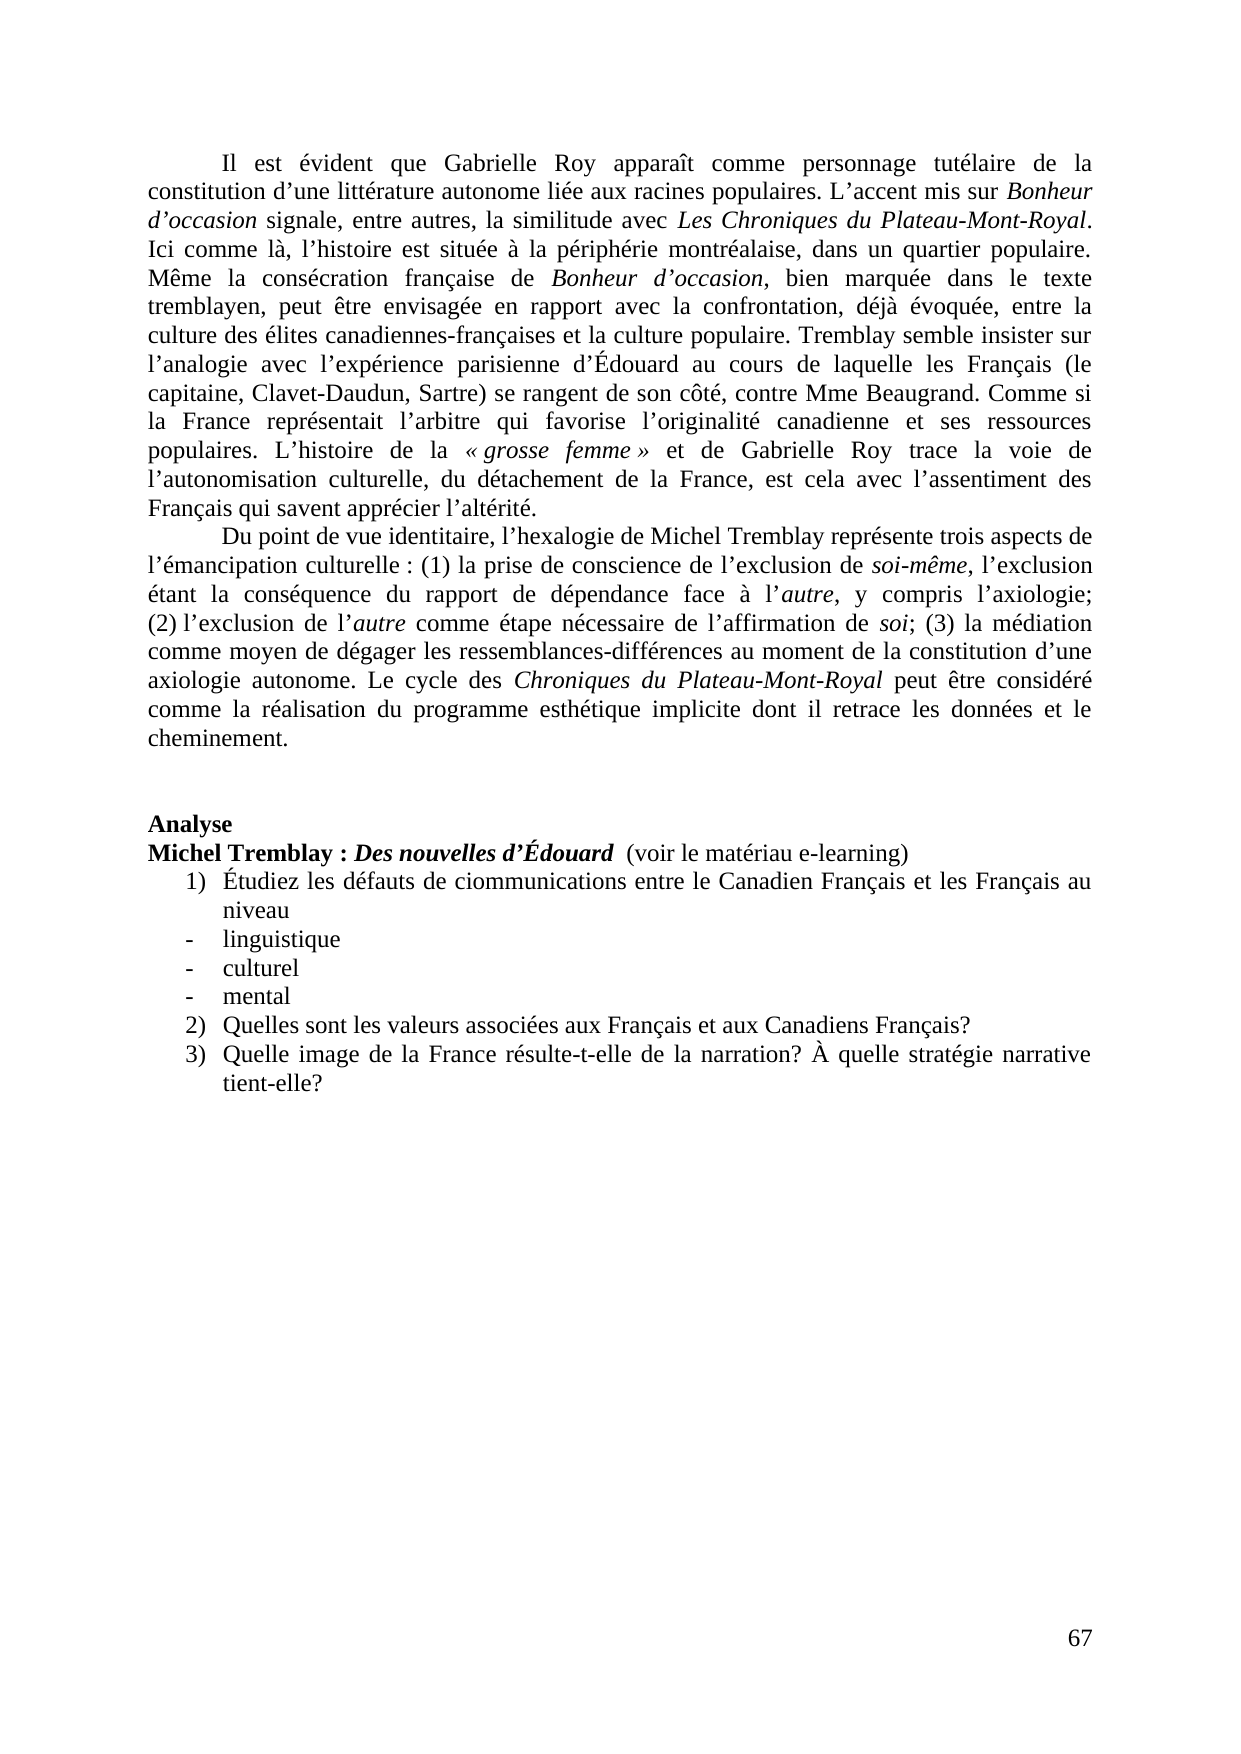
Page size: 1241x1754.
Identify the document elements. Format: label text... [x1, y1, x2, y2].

list Quelle image de la France résulte-t-elle de la narration? À quelle stratégie narrative tient-elle? [185, 1039, 1093, 1096]
list linguistique [185, 924, 1093, 953]
text Michel Tremblay : Des nouvelles d’Édouard (voir le matériau e-learning) [148, 838, 1093, 866]
list Quelles sont les valeurs associées aux Français et aux Canadiens Français? [185, 1010, 1093, 1039]
list culturel [185, 953, 1093, 981]
text Du point de vue identitaire, l’hexalogie de Michel Tremblay représente trois aspects de l’émancipation culturelle : (1) la prise de conscience de l’exclusion de soi-même, l’exclusion étant la conséquence du rapport de dépendance face à l’autre, y compris l’axiologie; (2) l’exclusion de l’autre comme étape nécessaire de l’affirmation de soi; (3) la médiation comme moyen de dégager les ressemblances-différences au moment de la constitution d’une axiologie autonome. Le cycle des Chroniques du Plateau-Mont-Royal peut être considéré comme la réalisation du programme esthétique implicite dont il retrace les données et le cheminement. [148, 521, 1093, 751]
text Analyse [148, 809, 1093, 838]
list mental [185, 981, 1093, 1010]
text Il est évident que Gabrielle Roy apparaît comme personnage tutélaire de la constitution d’une littérature autonome liée aux racines populaires. L’accent mis sur Bonheur d’occasion signale, entre autres, la similitude avec Les Chroniques du Plateau-Mont-Royal. Ici comme là, l’histoire est située à la périphérie montréalaise, dans un quartier populaire. Même la consécration française de Bonheur d’occasion, bien marquée dans le texte tremblayen, peut être envisagée en rapport avec la confrontation, déjà évoquée, entre la culture des élites canadiennes-françaises et la culture populaire. Tremblay semble insister sur l’analogie avec l’expérience parisienne d’Édouard au cours de laquelle les Français (le capitaine, Clavet-Daudun, Sartre) se rangent de son côté, contre Mme Beaugrand. Comme si la France représentait l’arbitre qui favorise l’originalité canadienne et ses ressources populaires. L’histoire de la « grosse femme » et de Gabrielle Roy trace la voie de l’autonomisation culturelle, du détachement de la France, est cela avec l’assentiment des Français qui savent apprécier l’altérité. [148, 148, 1093, 521]
list Étudiez les défauts de ciommunications entre le Canadien Français et les Français au niveau [185, 866, 1093, 924]
